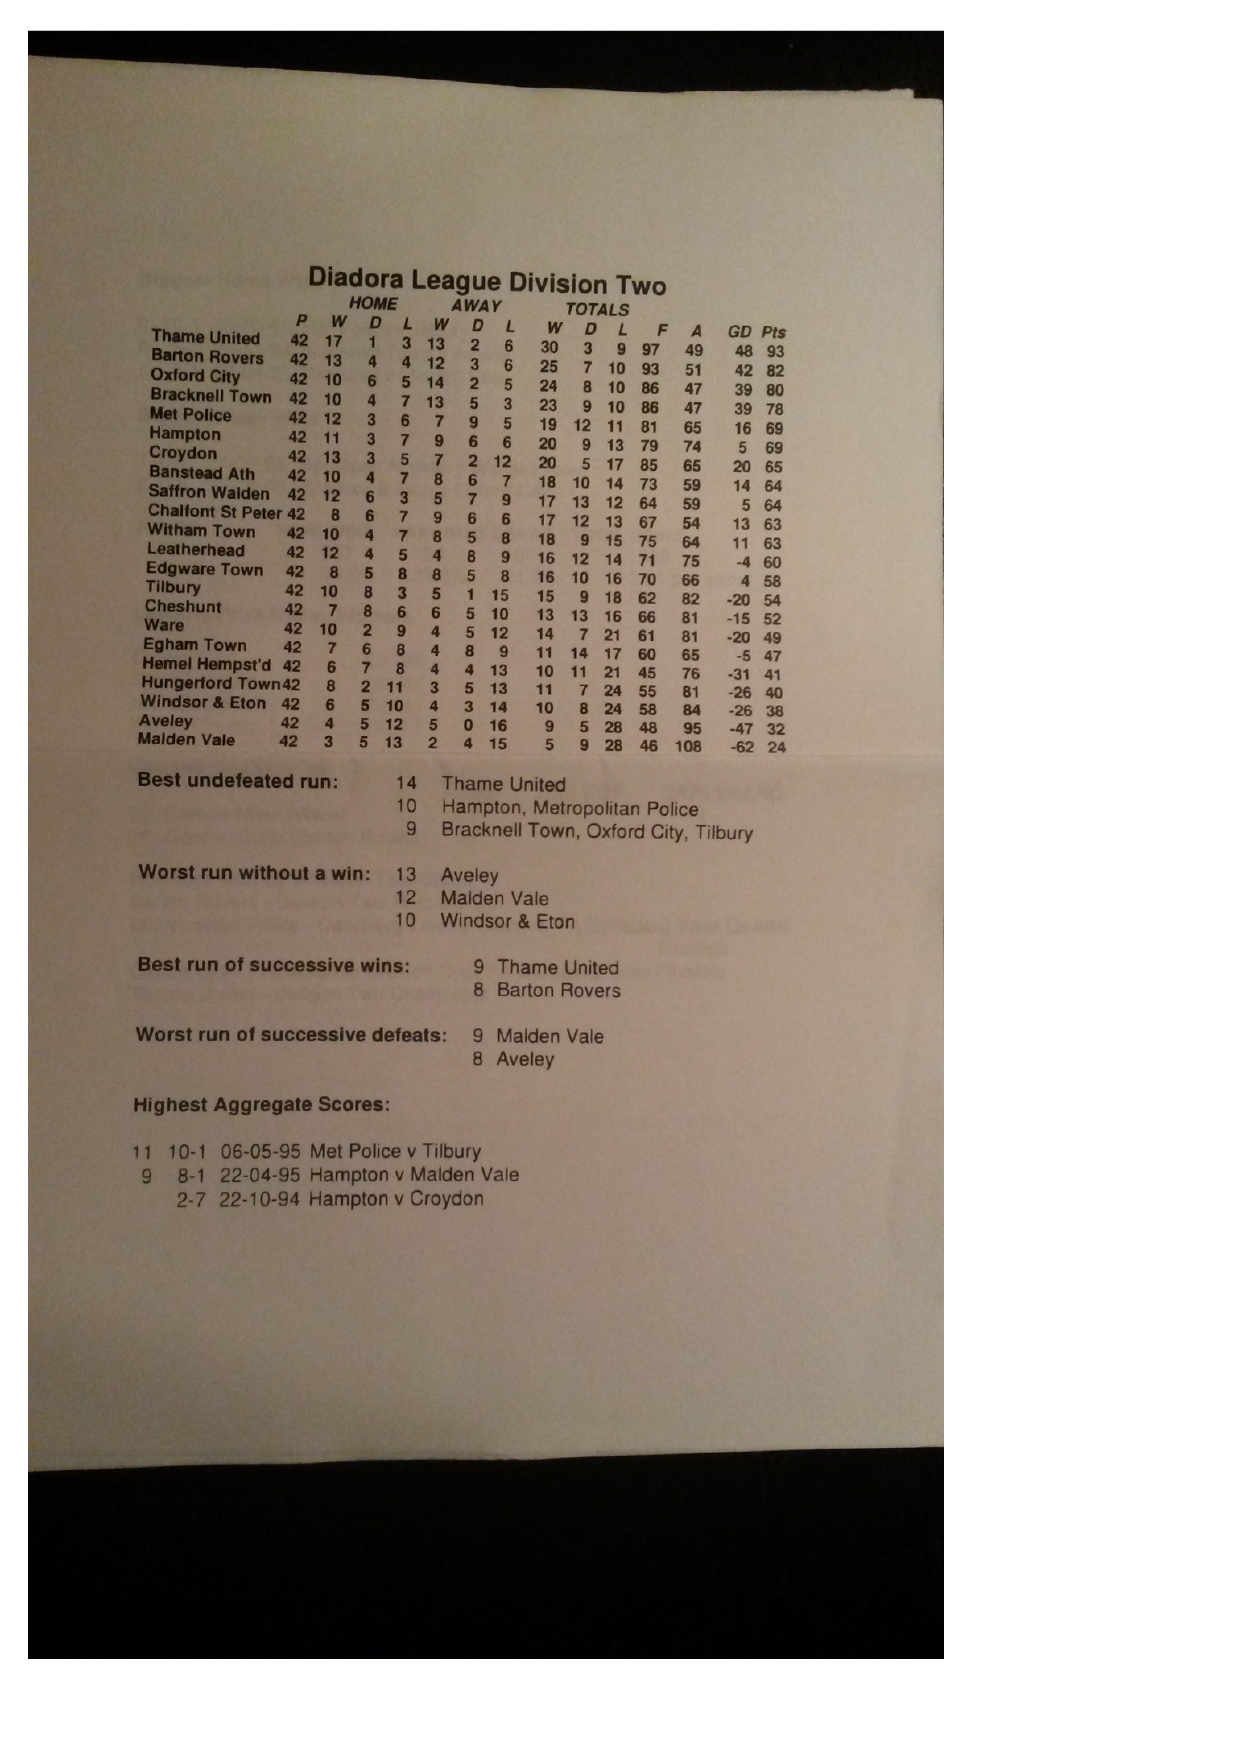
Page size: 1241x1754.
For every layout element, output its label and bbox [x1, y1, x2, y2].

picture [29, 33, 944, 1659]
